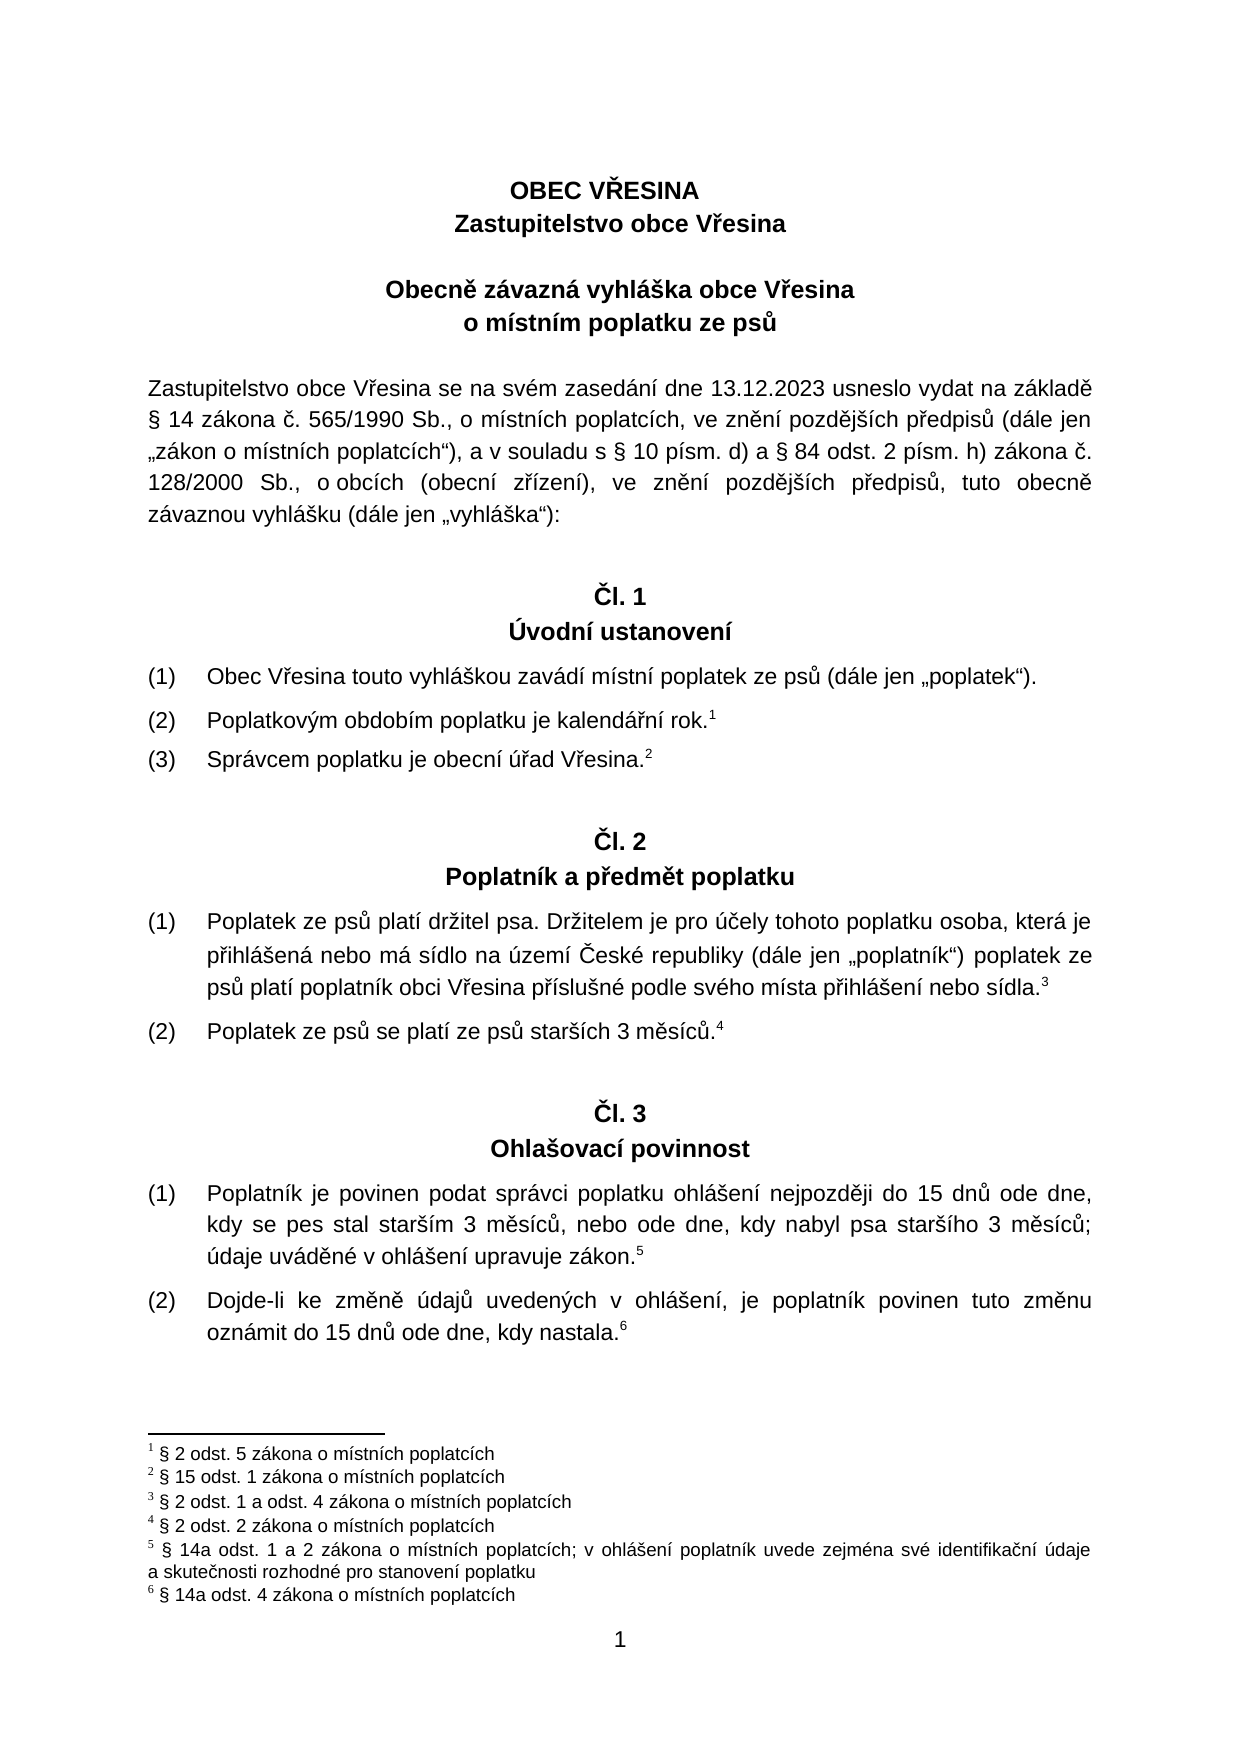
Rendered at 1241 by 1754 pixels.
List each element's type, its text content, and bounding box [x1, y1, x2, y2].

text Obecně závazná vyhláška obce Vřesina [148, 275, 1093, 304]
list Poplatek ze psů se platí ze psů starších 3 měsíců. [148, 1018, 1093, 1044]
list Obec Vřesina touto vyhláškou zavádí místní poplatek ze psů (dále jen „poplatek“). [148, 663, 1093, 689]
list Poplatník je povinen podat správci poplatku ohlášení nejpozději do 15 dnů ode dne, kdy se pes stal starším 3 měsíců, nebo ode dne, kdy nabyl psa staršího 3 měsíců; údaje uváděné v ohlášení upravuje zákon. [148, 1180, 1093, 1269]
text Zastupitelstvo obce Vřesina se na svém zasedání dne 13.12.2023 usneslo vydat na základě § 14 zákona č. 565/1990 Sb., o místních poplatcích, ve znění pozdějších předpisů (dále jen „zákon o místních poplatcích“), a v souladu s § 10 písm. d) a § 84 odst. 2 písm. h) zákona č. 128/2000 Sb., o obcích (obecní zřízení), ve znění pozdějších předpisů, tuto obecně závaznou vyhlášku (dále jen „vyhláška“): [148, 374, 1093, 527]
text Úvodní ustanovení [148, 617, 1093, 646]
text Poplatník a předmět poplatku [148, 862, 1093, 891]
text Čl. 2 [148, 827, 1093, 856]
text Čl. 1 [148, 582, 1093, 611]
text o místním poplatku ze psů [148, 308, 1093, 337]
text Čl. 3 [148, 1099, 1093, 1128]
text Ohlašovací povinnost [148, 1134, 1093, 1163]
list Poplatek ze psů platí držitel psa. Držitelem je pro účely tohoto poplatku osoba, která je přihlášená nebo má sídlo na území České republiky (dále jen „poplatník“) poplatek ze psů platí poplatník obci Vřesina příslušné podle svého místa přihlášení nebo sídla. [148, 908, 1093, 1000]
list Dojde-li ke změně údajů uvedených v ohlášení, je poplatník povinen tuto změnu oznámit do 15 dnů ode dne, kdy nastala. [148, 1287, 1093, 1345]
list Poplatkovým obdobím poplatku je kalendářní rok. [148, 707, 1093, 733]
text Zastupitelstvo obce Vřesina [148, 209, 1093, 238]
text OBEC VŘESINA [148, 176, 1093, 205]
list Správcem poplatku je obecní úřad Vřesina. [148, 746, 1093, 772]
